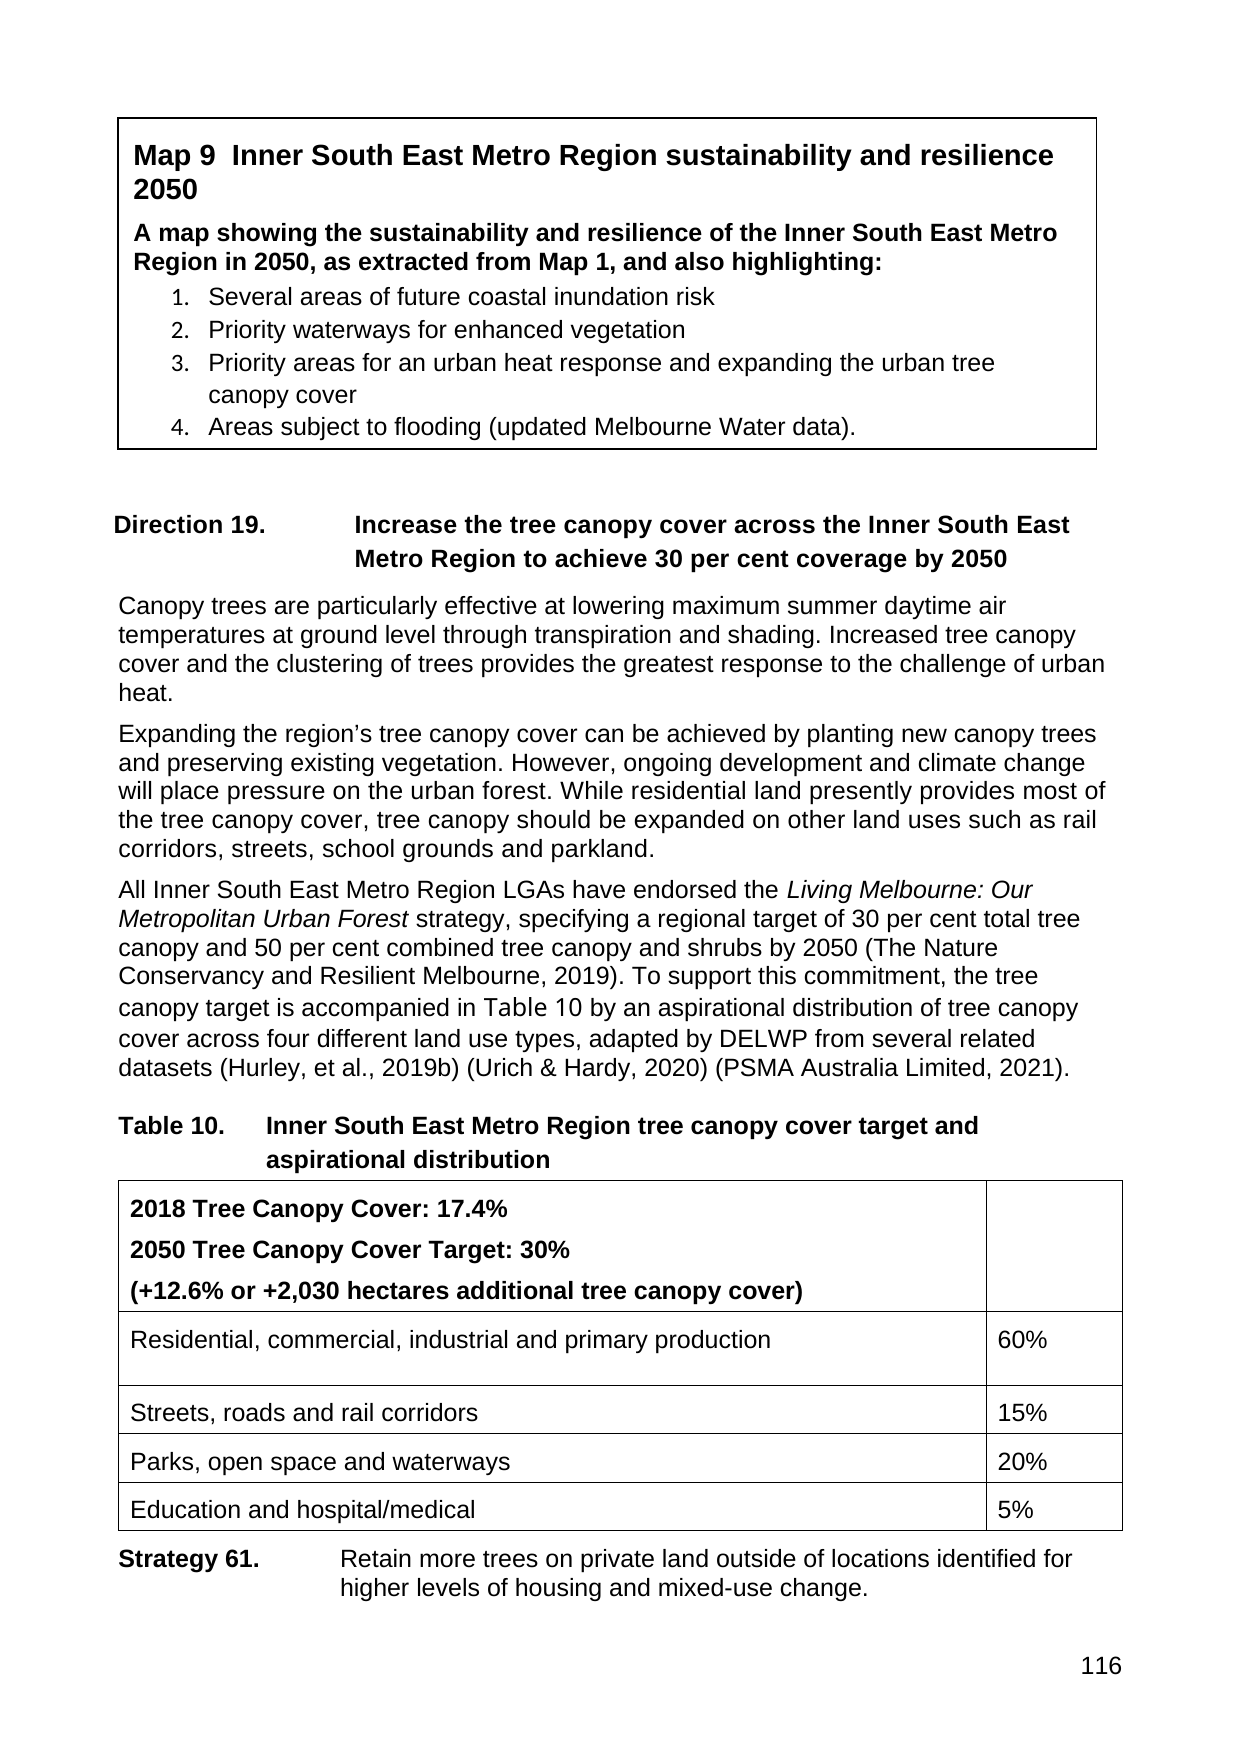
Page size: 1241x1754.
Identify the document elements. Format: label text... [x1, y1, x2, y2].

table_cell Parks, open space and waterways [119, 1434, 986, 1482]
table_cell Streets, roads and rail corridors [119, 1386, 986, 1433]
table_cell Residential, commercial, industrial and primary production [119, 1312, 986, 1385]
table_cell 5% [987, 1483, 1122, 1530]
table_header [987, 1181, 1122, 1311]
text All Inner South East Metro Region LGAs have endorsed the Living Melbourne: Our Metropolitan Urban Forest strategy, specifying a regional target of 30 per cent total tree canopy and 50 per cent combined tree canopy and shrubs by 2050 (The Nature Conservancy and Resilient Melbourne, 2019). To support this commitment, the tree canopy target is accompanied in Table 10 by an aspirational distribution of tree canopy cover across four different land use types, adapted by DELWP from several related datasets (Hurley, et al., 2019b) (Urich & Hardy, 2020) (PSMA Australia Limited, 2021). [118, 875, 1122, 1082]
table_header 2018 Tree Canopy Cover: 17.4% 2050 Tree Canopy Cover Target: 30% (+12.6% or +2,030 hectares additional tree canopy cover) [119, 1181, 986, 1311]
table_cell 15% [987, 1386, 1122, 1433]
text Canopy trees are particularly effective at lowering maximum summer daytime air temperatures at ground level through transpiration and shading. Increased tree canopy cover and the clustering of trees provides the greatest response to the challenge of urban heat. [118, 591, 1122, 706]
table_cell 60% [987, 1312, 1122, 1385]
text Increase the tree canopy cover across the Inner South East Metro Region to achieve 30 per cent coverage by 2050 [266, 510, 1122, 573]
subtitle Inner South East Metro Region tree canopy cover target and aspirational distribution [118, 1111, 1122, 1174]
table_cell 20% [987, 1434, 1122, 1482]
text Expanding the region’s tree canopy cover can be achieved by planting new canopy trees and preserving existing vegetation. However, ongoing development and climate change will place pressure on the urban forest. While residential land presently provides most of the tree canopy cover, tree canopy should be expanded on other land uses such as rail corridors, streets, school grounds and parkland. [118, 719, 1122, 862]
text Retain more trees on private land outside of locations identified for higher levels of housing and mixed-use change. [118, 1544, 1122, 1601]
table_cell Education and hospital/medical [119, 1483, 986, 1530]
